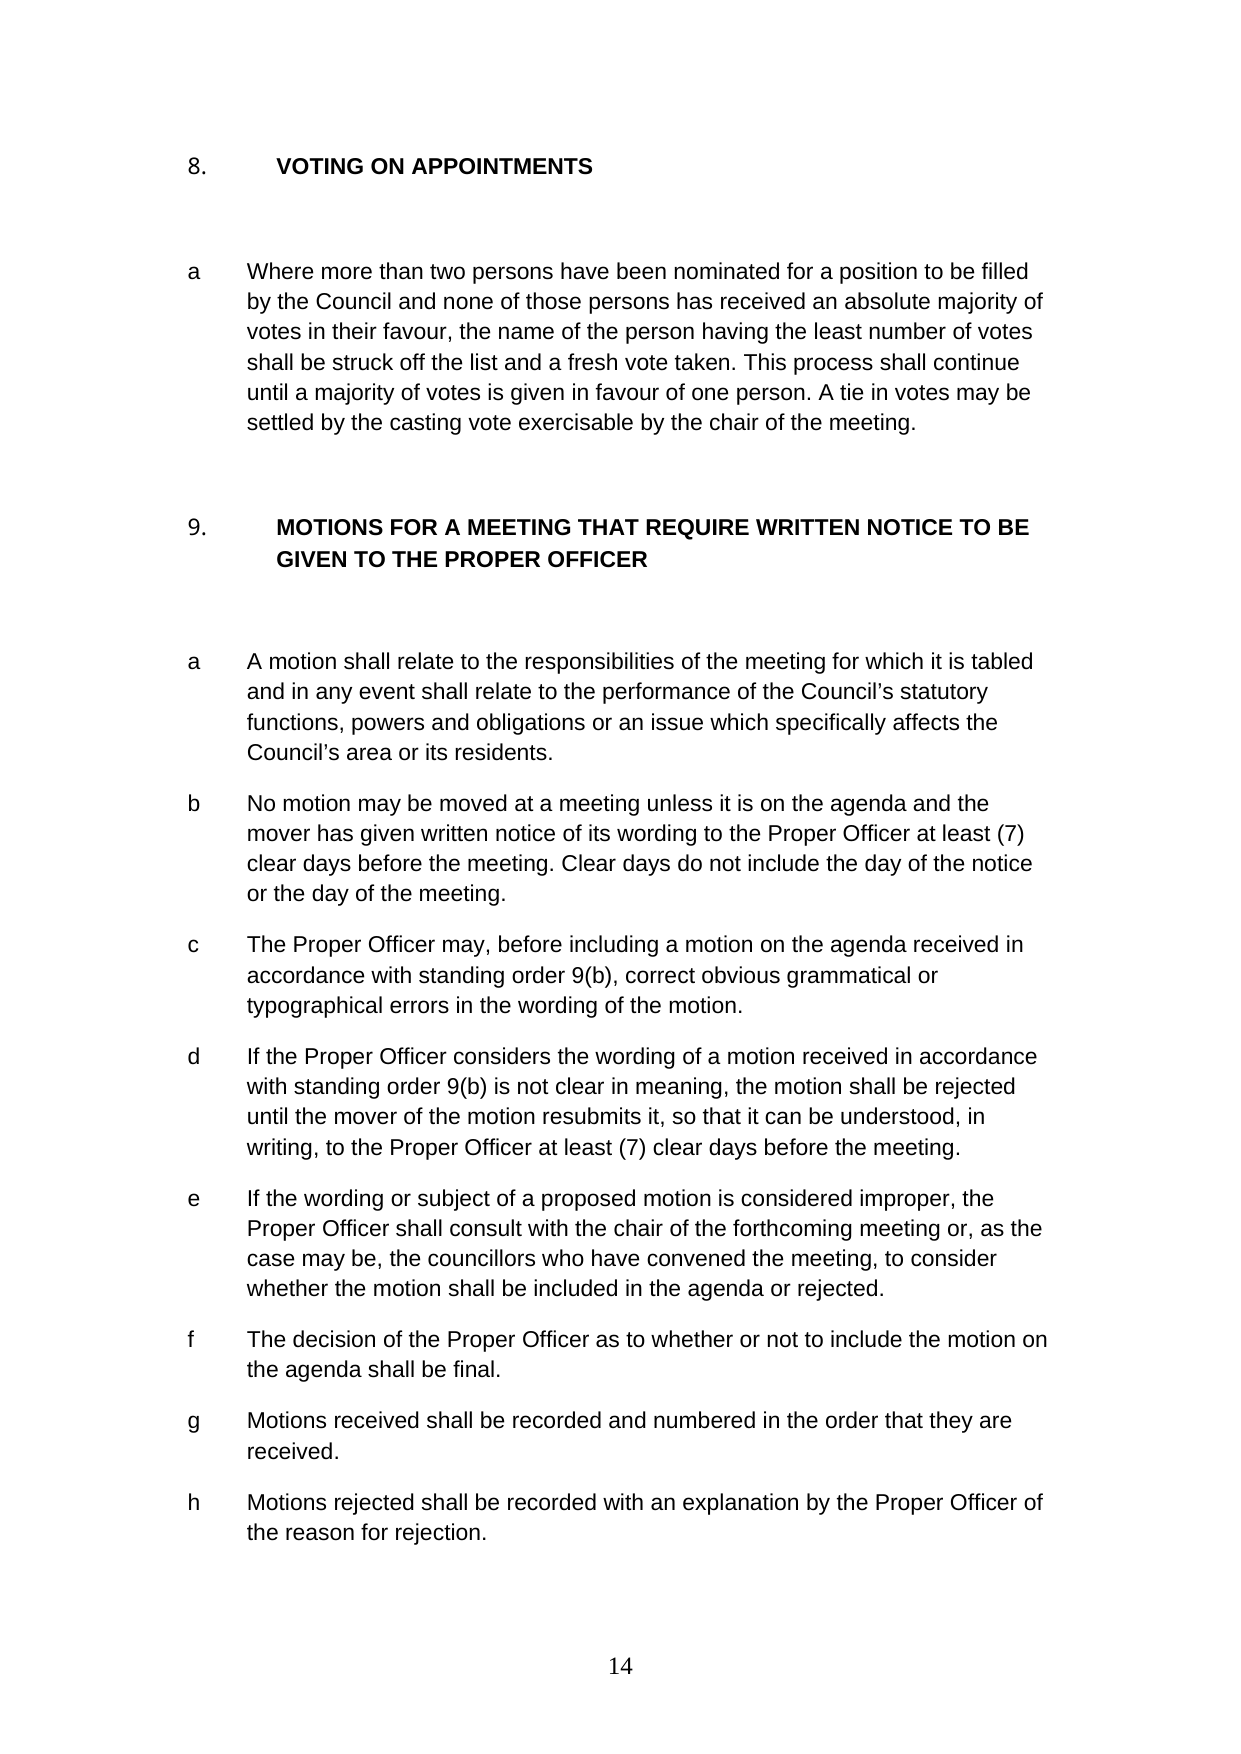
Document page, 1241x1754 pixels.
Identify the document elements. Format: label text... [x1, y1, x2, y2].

list The Proper Officer may, before including a motion on the agenda received in accordance with standing order 9(b), correct obvious grammatical or typographical errors in the wording of the motion. [187, 931, 1053, 1018]
list Where more than two persons have been nominated for a position to be filled by the Council and none of those persons has received an absolute majority of votes in their favour, the name of the person having the least number of votes shall be struck off the list and a fresh vote taken. This process shall continue until a majority of votes is given in favour of one person. A tie in votes may be settled by the casting vote exercisable by the chair of the meeting. [187, 258, 1053, 435]
list The decision of the Proper Officer as to whether or not to include the motion on the agenda shall be final. [187, 1326, 1053, 1383]
list Motions received shall be recorded and numbered in the order that they are received. [187, 1407, 1053, 1464]
subtitle VOTING ON APPOINTMENTS [187, 150, 1053, 181]
subtitle MOTIONS FOR A MEETING THAT REQUIRE WRITTEN NOTICE TO BE GIVEN TO THE PROPER OFFICER [187, 511, 1053, 572]
list A motion shall relate to the responsibilities of the meeting for which it is tabled and in any event shall relate to the performance of the Council’s statutory functions, powers and obligations or an issue which specifically affects the Council’s area or its residents. [187, 648, 1053, 765]
list If the wording or subject of a proposed motion is considered improper, the Proper Officer shall consult with the chair of the forthcoming meeting or, as the case may be, the councillors who have convened the meeting, to consider whether the motion shall be included in the agenda or rejected. [187, 1184, 1053, 1302]
list If the Proper Officer considers the wording of a motion received in accordance with standing order 9(b) is not clear in meaning, the motion shall be rejected until the mover of the motion resubmits it, so that it can be understood, in writing, to the Proper Officer at least (7) clear days before the meeting. [187, 1043, 1053, 1160]
list No motion may be moved at a meeting unless it is on the agenda and the mover has given written notice of its wording to the Proper Officer at least (7) clear days before the meeting. Clear days do not include the day of the notice or the day of the meeting. [187, 790, 1053, 907]
list Motions rejected shall be recorded with an explanation by the Proper Officer of the reason for rejection. [187, 1489, 1053, 1545]
